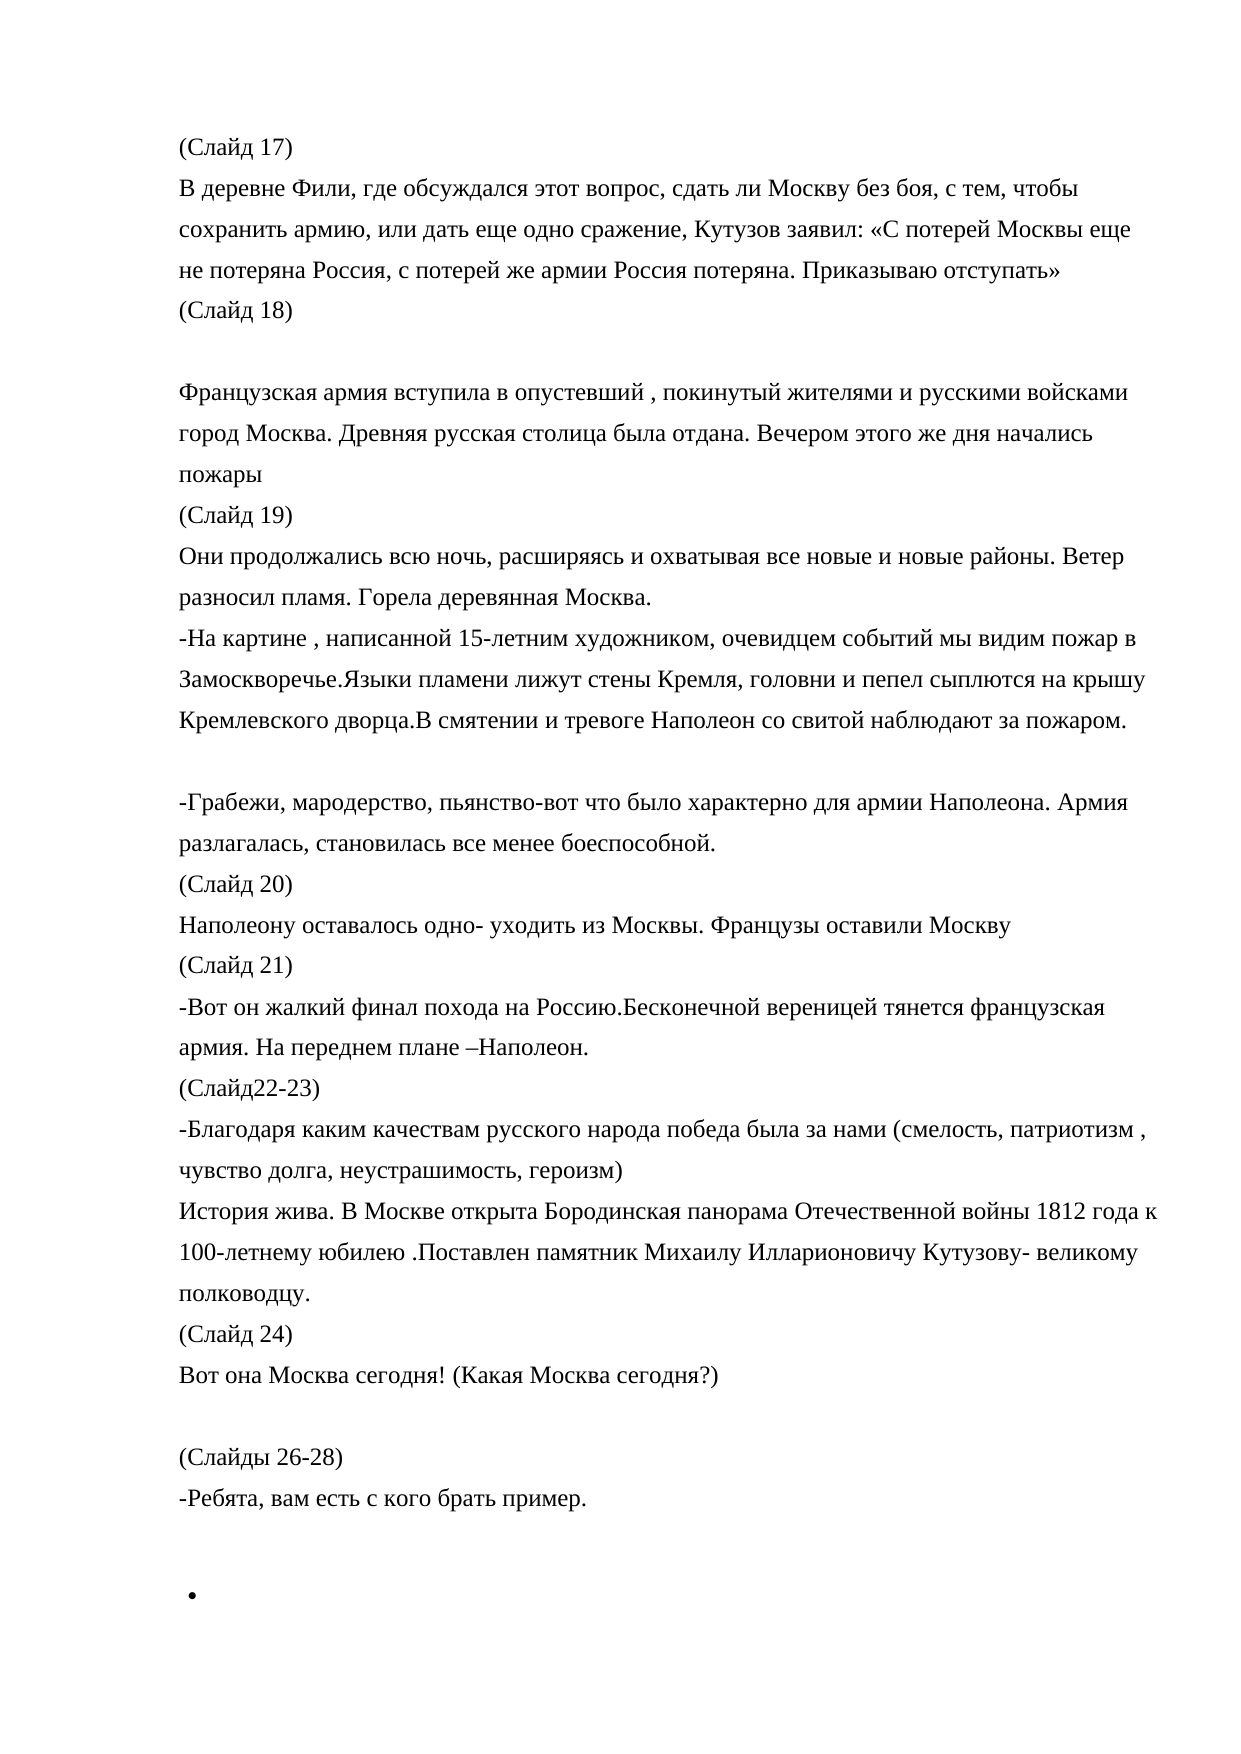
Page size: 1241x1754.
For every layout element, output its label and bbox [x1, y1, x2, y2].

table_cell [177, 118, 1161, 1513]
